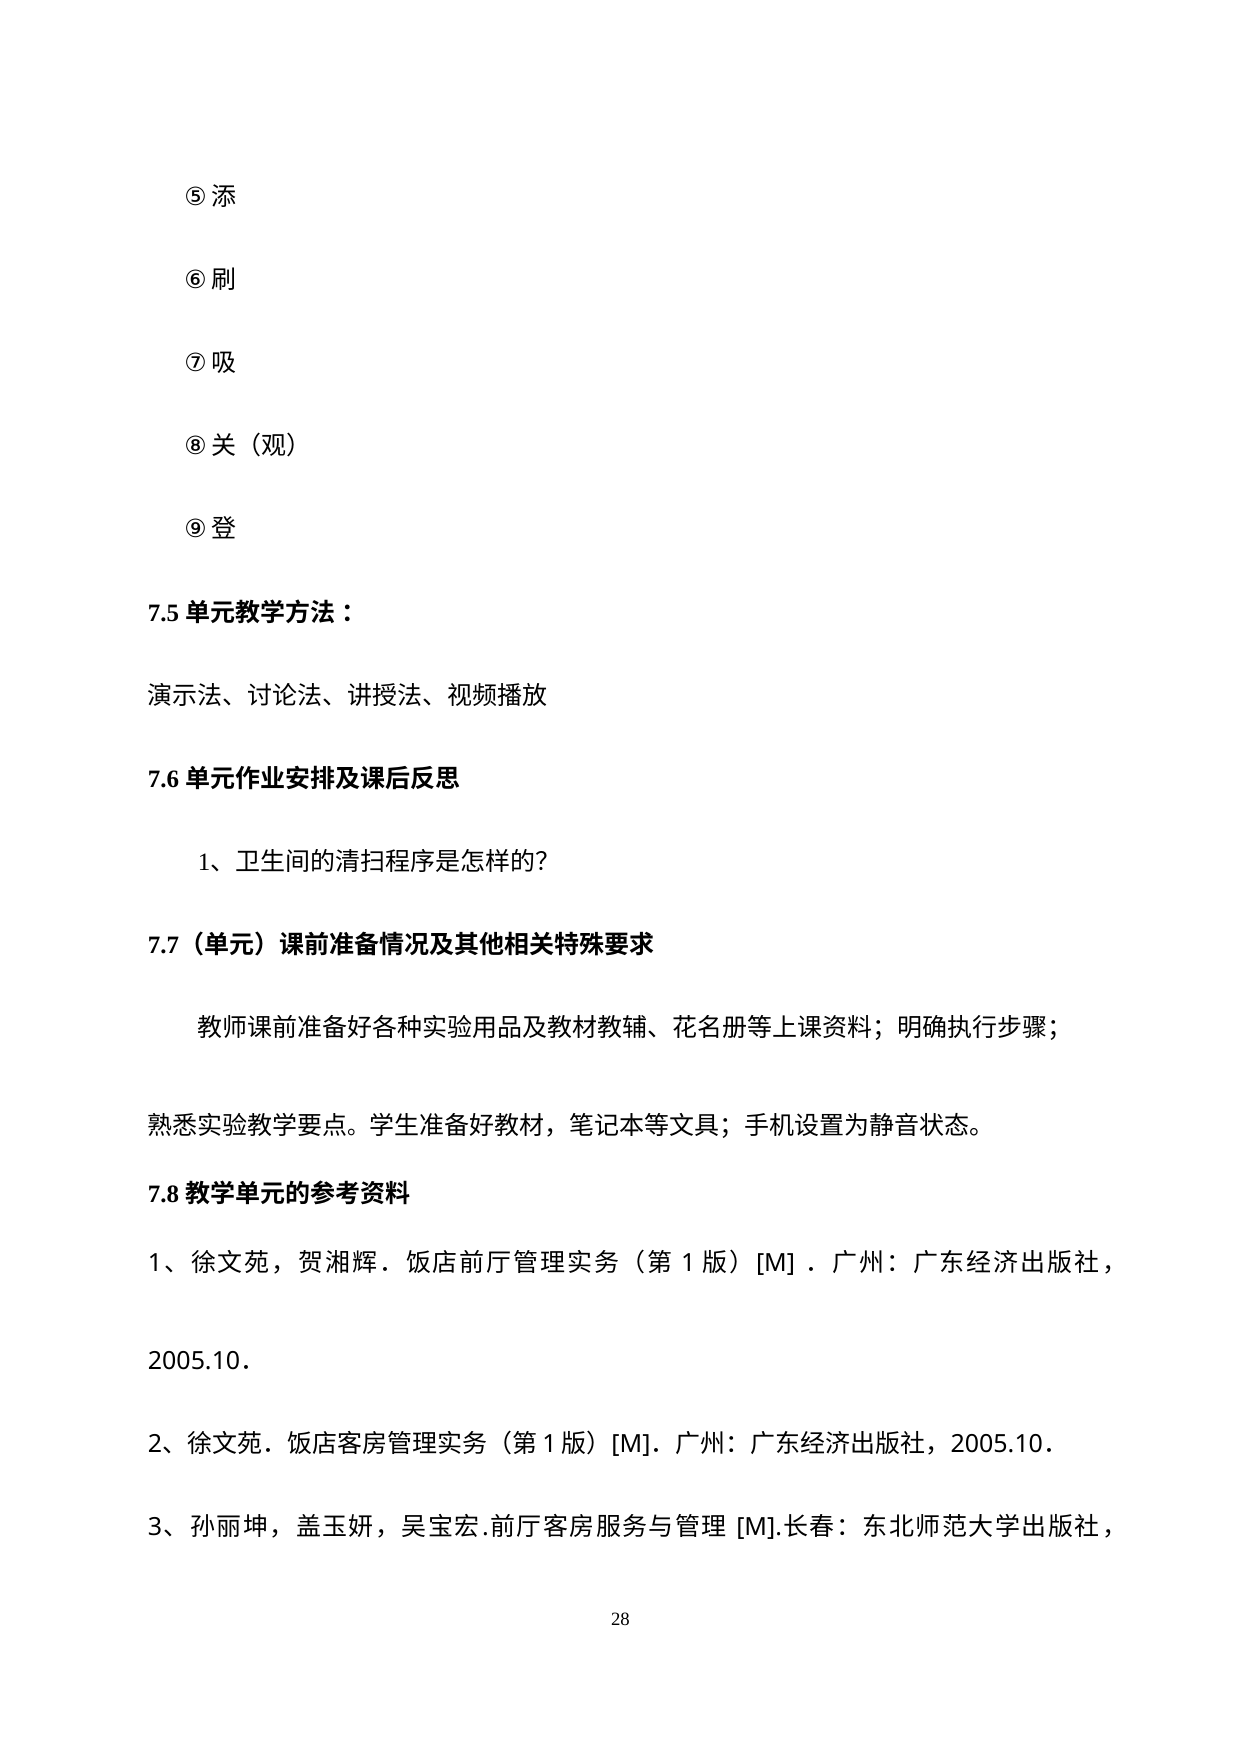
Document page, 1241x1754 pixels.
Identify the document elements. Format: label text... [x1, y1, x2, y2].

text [148, 1492, 1102, 1557]
text 7.6 单元作业安排及课后反思 [148, 744, 1092, 809]
text ⑥刷 [148, 245, 1092, 310]
text 1、卫生间的清扫程序是怎样的？ [148, 827, 1092, 892]
text 7.5 单元教学方法 ： [148, 578, 1092, 643]
text 2、徐文苑．饭店客房管理实务（第1版）[M]．广州：广东经济出版社，2005.10． [148, 1409, 1102, 1474]
text ⑤添 [148, 162, 1092, 227]
text 7.8 教学单元的参考资料 [148, 1174, 1092, 1210]
text ⑧关（观） [148, 411, 1092, 476]
text ⑦吸 [148, 328, 1092, 393]
text ⑨登 [148, 494, 1092, 559]
text 教师课前准备好各种实验用品及教材教辅、花名册等上课资料；明确执行步骤；熟悉实验教学要点。学生准备好教材，笔记本等文具；手机设置为静音状态。 [148, 993, 1092, 1156]
text 1、徐文苑，贺湘辉．饭店前厅管理实务（第1版）[M] ．广州：广东经济出版社，2005.10． [148, 1228, 1102, 1391]
text 7.7（单元）课前准备情况及其他相关特殊要求 [148, 910, 1092, 975]
text 演示法、讨论法、讲授法、视频播放 [148, 661, 1092, 726]
